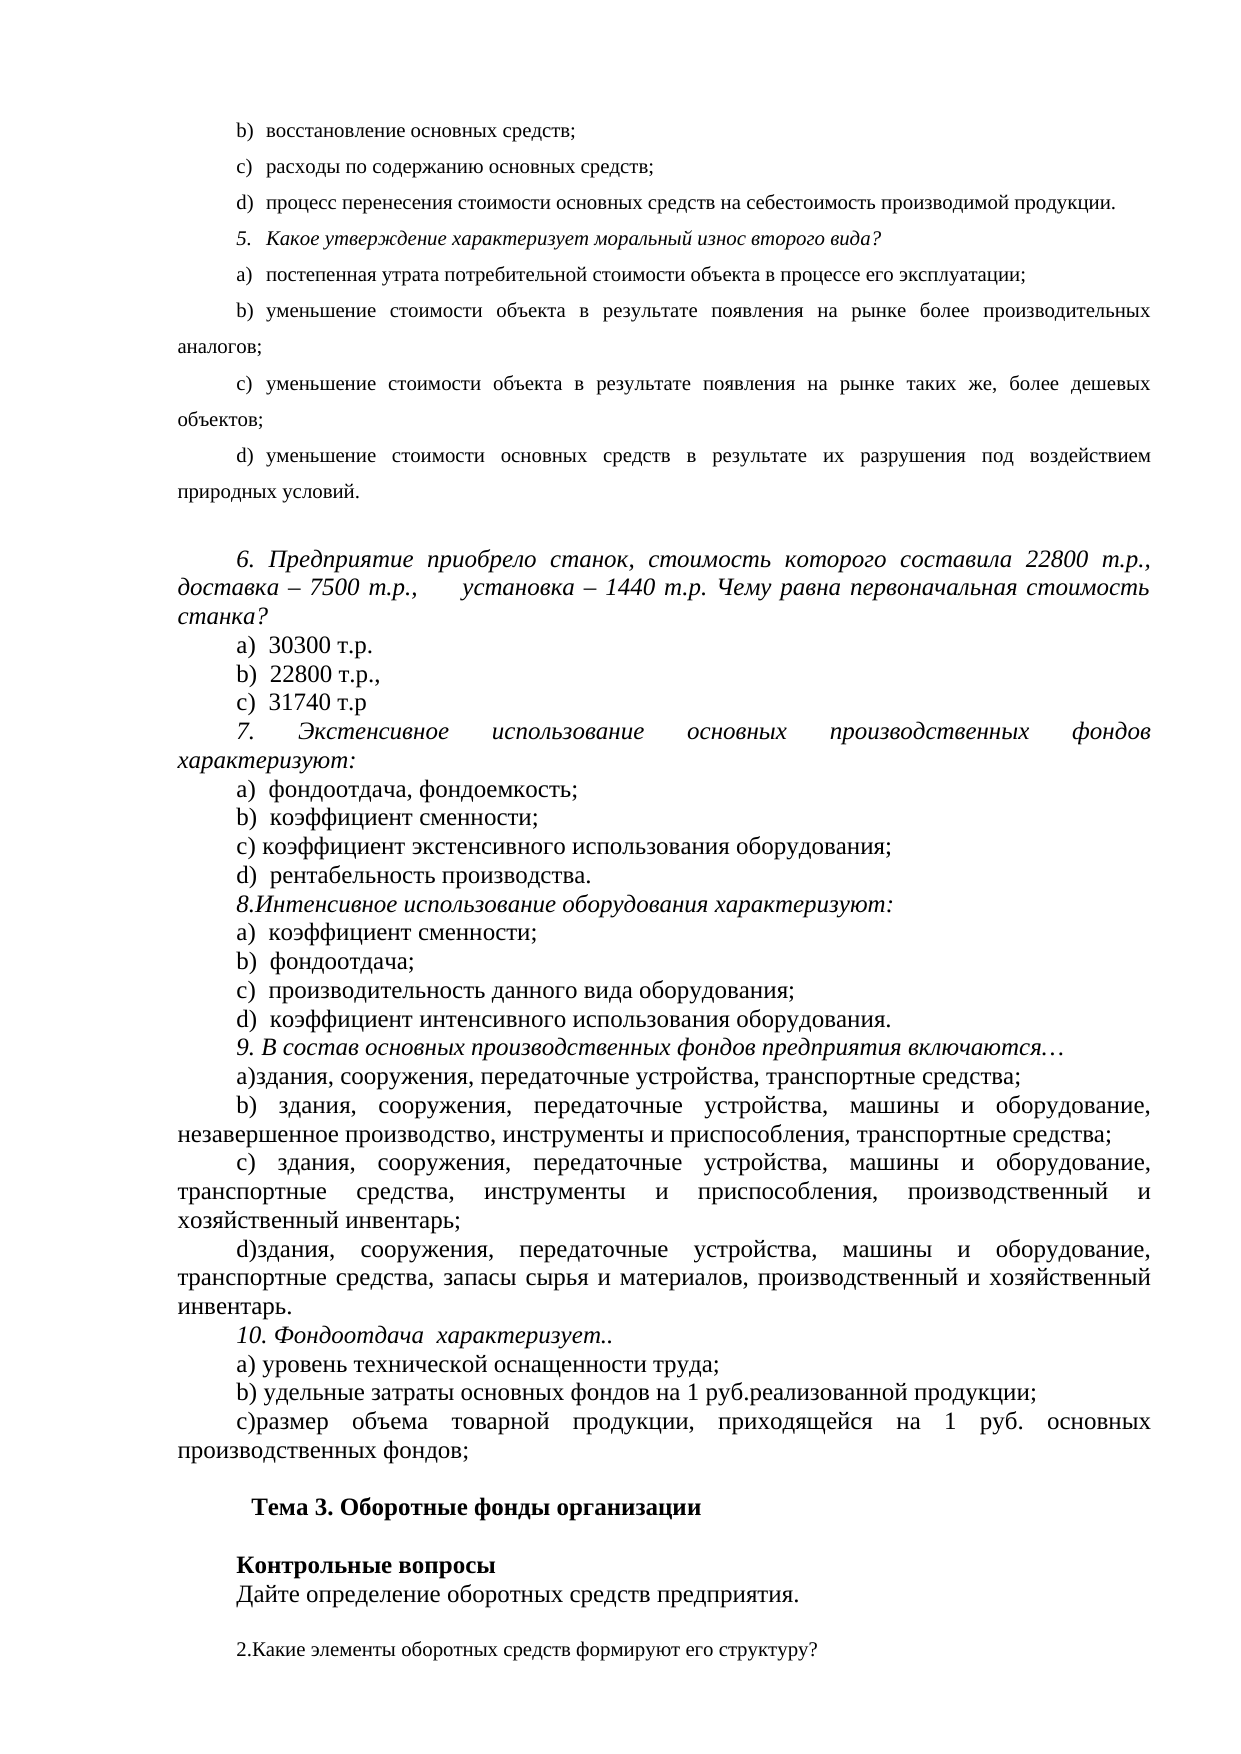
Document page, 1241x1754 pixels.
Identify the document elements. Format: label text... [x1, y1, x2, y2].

text d) рентабельность производства. [177, 860, 1152, 889]
text c) коэффициент экстенсивного использования оборудования; [177, 831, 1152, 860]
text 2.Какие элементы оборотных средств формируют его структуру? [177, 1637, 1152, 1661]
list Тема 3. Оборотные фонды организации [177, 1492, 1152, 1521]
text b) 22800 т.р., [177, 659, 1152, 687]
list Какое утверждение характеризует моральный износ второго вида? [177, 226, 1152, 250]
list расходы по содержанию основных средств; [177, 154, 1152, 178]
text Контрольные вопросы [177, 1550, 1152, 1579]
list процесс перенесения стоимости основных средств на себестоимость производимой продукции. [177, 190, 1152, 214]
text d) коэффициент интенсивного использования оборудования. [177, 1004, 1152, 1032]
list уменьшение стоимости объекта в результате появления на рынке таких же, более дешевых объектов; [177, 370, 1152, 431]
list восстановление основных средств; [177, 118, 1152, 142]
text b) фондоотдача; [177, 946, 1152, 975]
text 8.Интенсивное использование оборудования характеризуют: [177, 889, 1152, 917]
text c) 31740 т.р [177, 687, 1152, 716]
text 9. В состав основных производственных фондов предприятия включаются… [177, 1032, 1152, 1061]
text b) здания, сооружения, передаточные устройства, машины и оборудование, незавершенное производство, инструменты и приспособления, транспортные средства; [177, 1090, 1152, 1147]
text 7. Экстенсивное использование основных производственных фондов характеризуют: [177, 716, 1152, 774]
list уменьшение стоимости объекта в результате появления на рынке более производительных аналогов; [177, 298, 1152, 358]
text a) 30300 т.р. [177, 630, 1152, 659]
text 10. Фондоотдача характеризует.. [177, 1320, 1152, 1349]
text c) производительность данного вида оборудования; [177, 975, 1152, 1004]
text d)здания, сооружения, передаточные устройства, машины и оборудование, транспортные средства, запасы сырья и материалов, производственный и хозяйственный инвентарь. [177, 1234, 1152, 1320]
text a) коэффициент сменности; [177, 917, 1152, 946]
text 6. Предприятие приобрело станок, стоимость которого составила 22800 т.р., доставка – 7500 т.р., установка – 1440 т.р. Чему равна первоначальная стоимость станка? [177, 544, 1152, 630]
text c)размер объема товарной продукции, приходящейся на 1 руб. основных производственных фондов; [177, 1406, 1152, 1464]
list уменьшение стоимости основных средств в результате их разрушения под воздействием природных условий. [177, 442, 1152, 503]
list Дайте определение оборотных средств предприятия. [177, 1579, 1152, 1607]
text b) удельные затраты основных фондов на 1 руб.реализованной продукции; [177, 1377, 1152, 1406]
text a) уровень технической оснащенности труда; [177, 1349, 1152, 1377]
text a) фондоотдача, фондоемкость; [177, 774, 1152, 802]
text c) здания, сооружения, передаточные устройства, машины и оборудование, транспортные средства, инструменты и приспособления, производственный и хозяйственный инвентарь; [177, 1147, 1152, 1234]
text a)здания, сооружения, передаточные устройства, транспортные средства; [177, 1061, 1152, 1090]
text b) коэффициент сменности; [177, 802, 1152, 831]
list постепенная утрата потребительной стоимости объекта в процессе его эксплуатации; [177, 262, 1152, 286]
